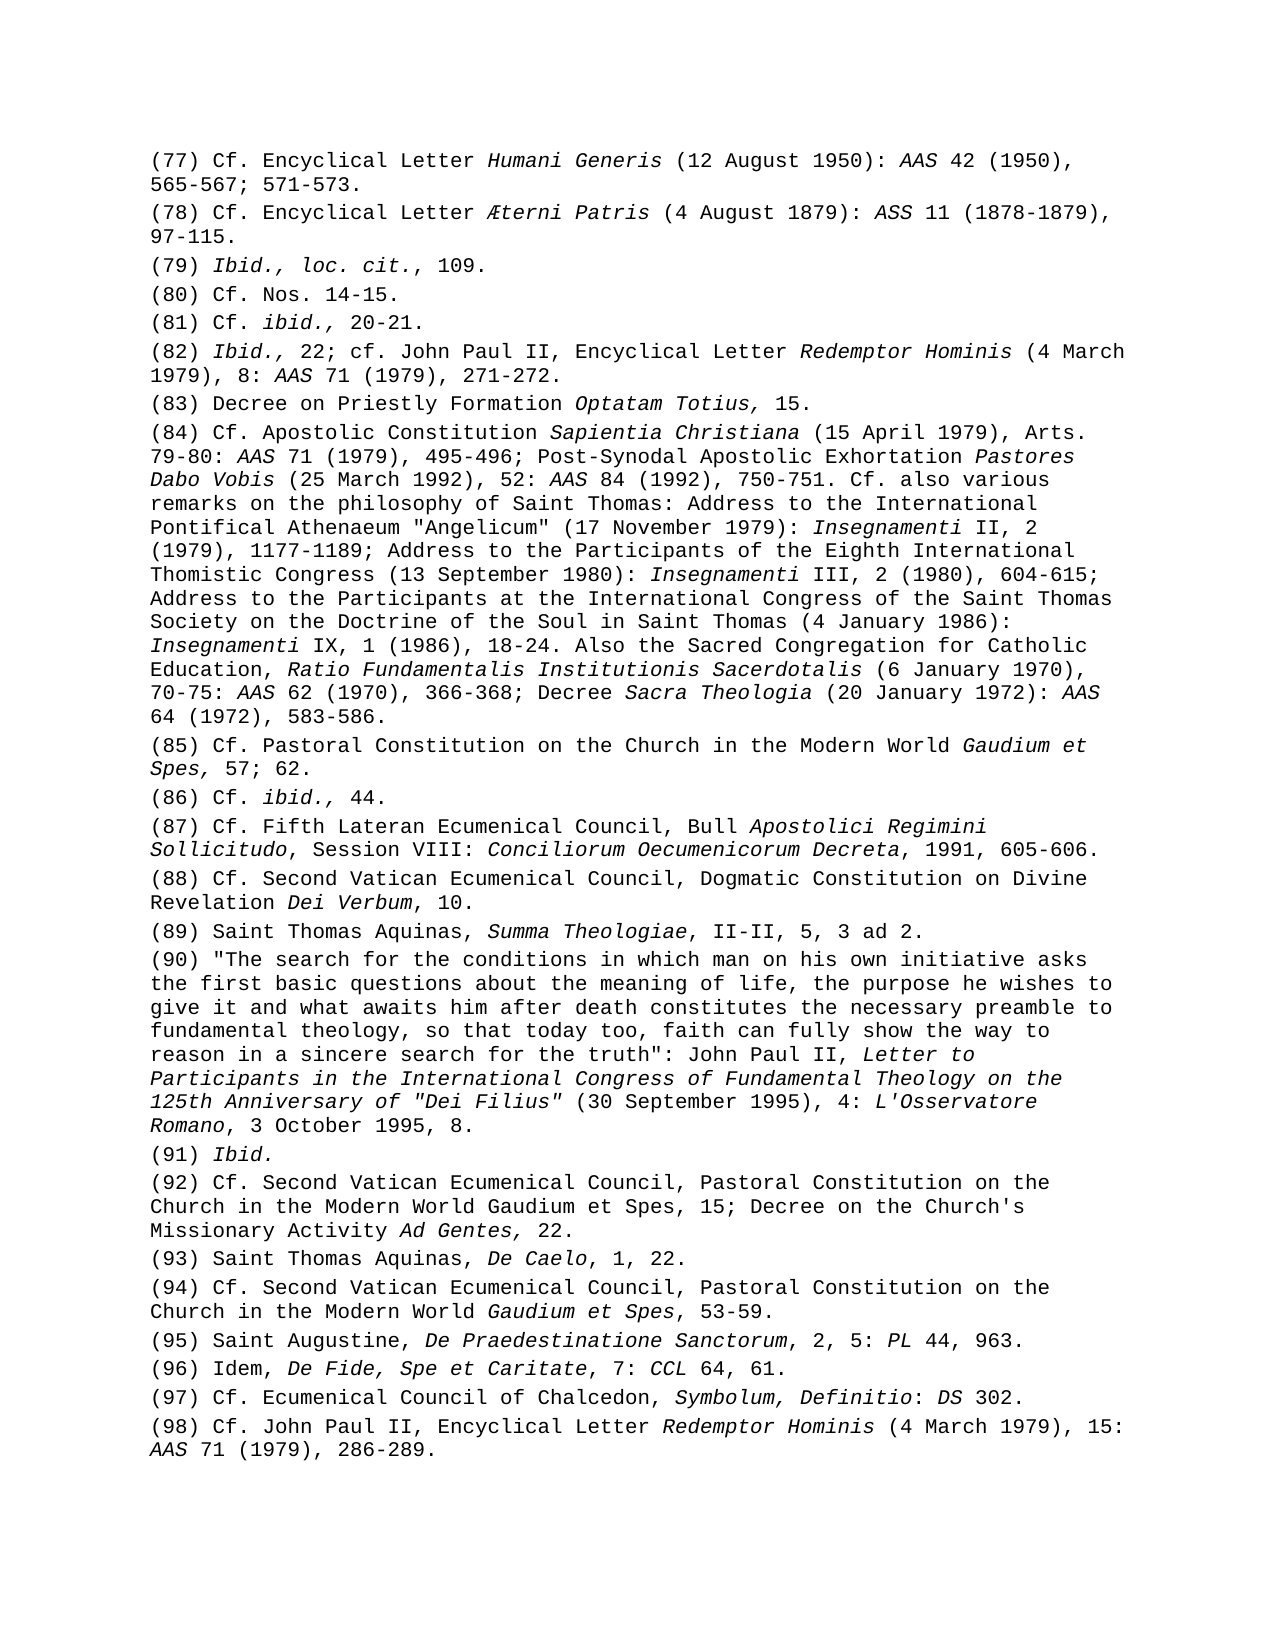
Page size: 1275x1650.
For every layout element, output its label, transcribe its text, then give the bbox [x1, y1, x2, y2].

text (80) Cf. Nos. 14-15. [150, 283, 1125, 307]
text (95) Saint Augustine, De Praedestinatione Sanctorum, 2, 5: PL 44, 963. [150, 1329, 1125, 1353]
text (81) Cf. ibid., 20-21. [150, 312, 1125, 336]
text (83) Decree on Priestly Formation Optatam Totius, 15. [150, 393, 1125, 417]
text (91) Ibid. [150, 1144, 1125, 1167]
text (79) Ibid., loc. cit., 109. [150, 255, 1125, 278]
text (87) Cf. Fifth Lateran Ecumenical Council, Bull Apostolici Regimini Sollicitudo, Session VIII: Conciliorum Oecumenicorum Decreta, 1991, 605-606. [150, 816, 1125, 863]
text (78) Cf. Encyclical Letter Æterni Patris (4 August 1879): ASS 11 (1878-1879), 97-115. [150, 202, 1125, 250]
text (90) "The search for the conditions in which man on his own initiative asks the first basic questions about the meaning of life, the purpose he wishes to give it and what awaits him after death constitutes the necessary preamble to fundamental theology, so that today too, faith can fully show the way to reason in a sincere search for the truth": John Paul II, Letter to Participants in the International Congress of Fundamental Theology on the 125th Anniversary of "Dei Filius" (30 September 1995), 4: L'Osservatore Romano, 3 October 1995, 8. [150, 949, 1125, 1138]
text (85) Cf. Pastoral Constitution on the Church in the Modern World Gaudium et Spes, 57; 62. [150, 735, 1125, 782]
text (94) Cf. Second Vatican Ecumenical Council, Pastoral Constitution on the Church in the Modern World Gaudium et Spes, 53-59. [150, 1277, 1125, 1324]
text (97) Cf. Ecumenical Council of Chalcedon, Symbolum, Definitio: DS 302. [150, 1387, 1125, 1411]
text (82) Ibid., 22; cf. John Paul II, Encyclical Letter Redemptor Hominis (4 March 1979), 8: AAS 71 (1979), 271-272. [150, 341, 1125, 388]
text (86) Cf. ibid., 44. [150, 787, 1125, 811]
text (93) Saint Thomas Aquinas, De Caelo, 1, 22. [150, 1248, 1125, 1272]
text (84) Cf. Apostolic Constitution Sapientia Christiana (15 April 1979), Arts. 79-80: AAS 71 (1979), 495-496; Post-Synodal Apostolic Exhortation Pastores Dabo Vobis (25 March 1992), 52: AAS 84 (1992), 750-751. Cf. also various remarks on the philosophy of Saint Thomas: Address to the International Pontifical Athenaeum "Angelicum" (17 November 1979): Insegnamenti II, 2 (1979), 1177-1189; Address to the Participants of the Eighth International Thomistic Congress (13 September 1980): Insegnamenti III, 2 (1980), 604-615; Address to the Participants at the International Congress of the Saint Thomas Society on the Doctrine of the Soul in Saint Thomas (4 January 1986): Insegnamenti IX, 1 (1986), 18-24. Also the Sacred Congregation for Catholic Education, Ratio Fundamentalis Institutionis Sacerdotalis (6 January 1970), 70-75: AAS 62 (1970), 366-368; Decree Sacra Theologia (20 January 1972): AAS 64 (1972), 583-586. [150, 422, 1125, 729]
text (98) Cf. John Paul II, Encyclical Letter Redemptor Hominis (4 March 1979), 15: AAS 71 (1979), 286-289. [150, 1416, 1125, 1463]
text (77) Cf. Encyclical Letter Humani Generis (12 August 1950): AAS 42 (1950), 565-567; 571-573. [150, 150, 1125, 197]
text (89) Saint Thomas Aquinas, Summa Theologiae, II-II, 5, 3 ad 2. [150, 921, 1125, 944]
text (92) Cf. Second Vatican Ecumenical Council, Pastoral Constitution on the Church in the Modern World Gaudium et Spes, 15; Decree on the Church's Missionary Activity Ad Gentes, 22. [150, 1172, 1125, 1243]
text (88) Cf. Second Vatican Ecumenical Council, Dogmatic Constitution on Divine Revelation Dei Verbum, 10. [150, 868, 1125, 916]
text (96) Idem, De Fide, Spe et Caritate, 7: CCL 64, 61. [150, 1358, 1125, 1382]
